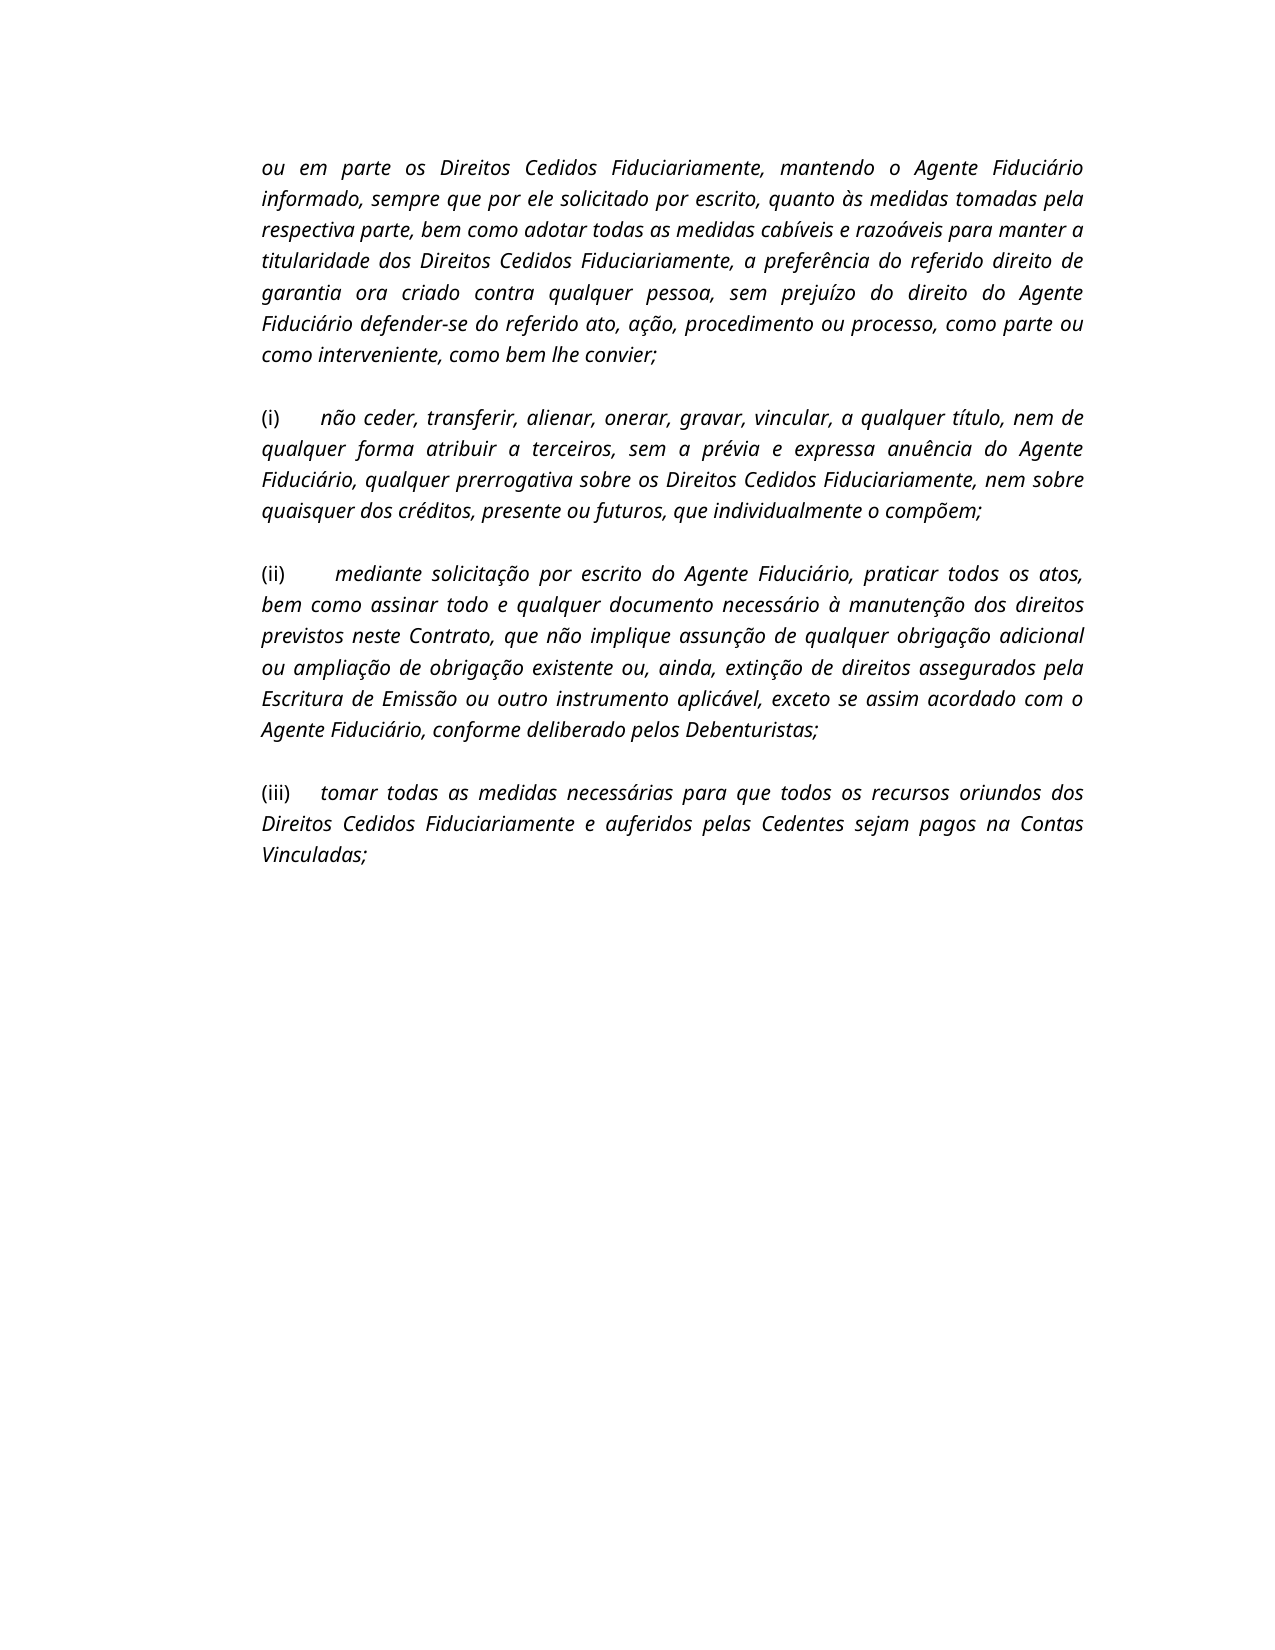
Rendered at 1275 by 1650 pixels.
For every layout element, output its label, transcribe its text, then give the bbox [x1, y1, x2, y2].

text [261, 150, 1087, 369]
subtitle mediante solicitação por escrito do Agente Fiduciário, praticar todos os atos, bem como assinar todo e qualquer documento necessário à manutenção dos direitos previstos neste Contrato, que não implique assunção de qualquer obrigação adicional ou ampliação de obrigação existente ou, ainda, extinção de direitos assegurados pela Escritura de Emissão ou outro instrumento aplicável, exceto se assim acordado com o Agente Fiduciário, conforme deliberado pelos Debenturistas; [261, 556, 1087, 744]
subtitle tomar todas as medidas necessárias para que todos os recursos oriundos dos Direitos Cedidos Fiduciariamente e auferidos pelas Cedentes sejam pagos na Contas Vinculadas; [261, 775, 1087, 869]
subtitle não ceder, transferir, alienar, onerar, gravar, vincular, a qualquer título, nem de qualquer forma atribuir a terceiros, sem a prévia e expressa anuência do Agente Fiduciário, qualquer prerrogativa sobre os Direitos Cedidos Fiduciariamente, nem sobre quaisquer dos créditos, presente ou futuros, que individualmente o compõem; [261, 400, 1087, 525]
